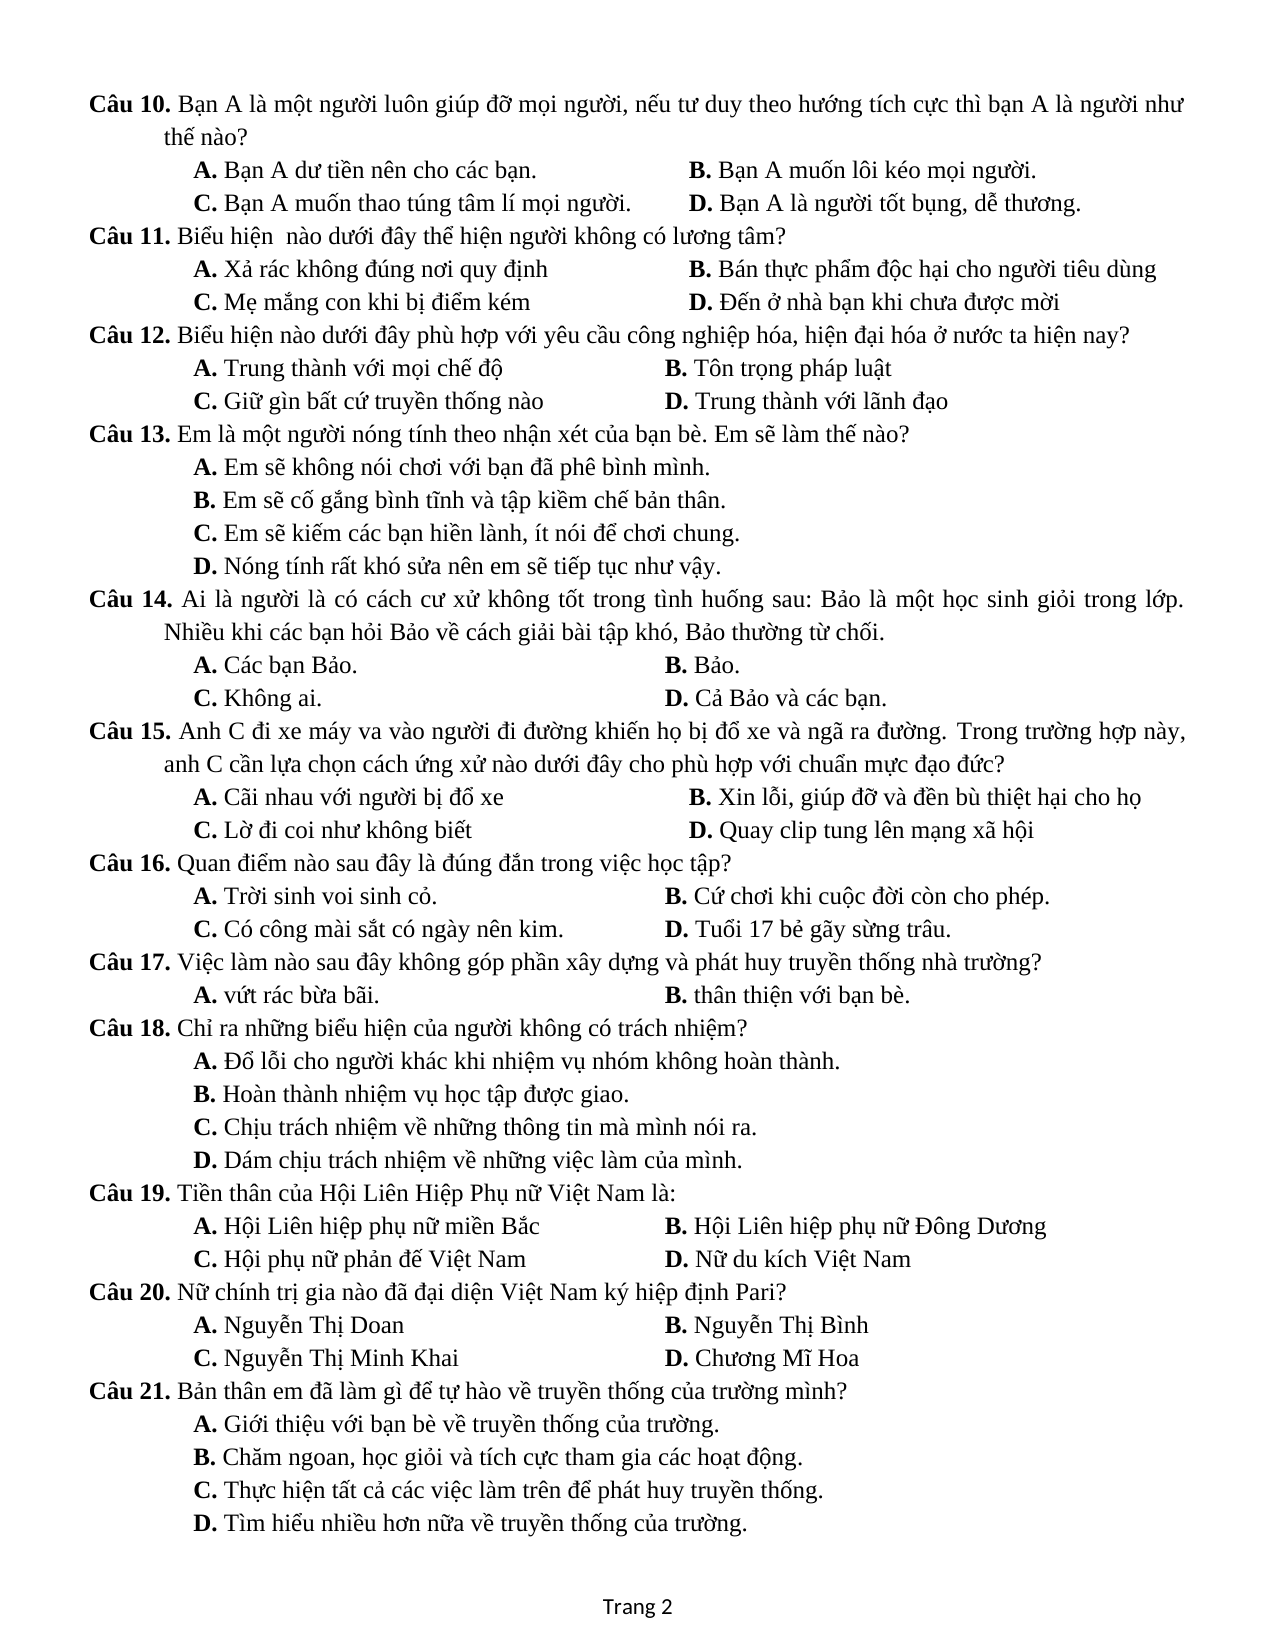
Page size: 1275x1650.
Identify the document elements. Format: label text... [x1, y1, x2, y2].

text A. vứt rác bừa bãi. B. thân thiện với bạn bè. [118, 980, 1186, 1009]
text A. Xả rác không đúng nơi quy định B. Bán thực phẩm độc hại cho người tiêu dùng [118, 254, 1186, 282]
text Câu 15. Anh C đi xe máy va vào người đi đường khiến họ bị đổ xe và ngã ra đường. Trong trường hợp này, anh C cần lựa chọn cách ứng xử nào dưới đây cho phù hợp với chuẩn mực đạo đức? [89, 716, 1186, 778]
text C. Nguyễn Thị Minh Khai D. Chương Mĩ Hoa [118, 1343, 1186, 1372]
text Câu 13. Em là một người nóng tính theo nhận xét của bạn bè. Em sẽ làm thế nào? [89, 419, 1186, 448]
text C. Em sẽ kiếm các bạn hiền lành, ít nói để chơi chung. [118, 518, 1186, 547]
text C. Có công mài sắt có ngày nên kim. D. Tuổi 17 bẻ gãy sừng trâu. [118, 914, 1186, 943]
text Câu 16. Quan điểm nào sau đây là đúng đắn trong việc học tập? [89, 848, 1186, 877]
text C. Giữ gìn bất cứ truyền thống nào D. Trung thành với lãnh đạo [118, 386, 1186, 414]
text Câu 10. Bạn A là một người luôn giúp đỡ mọi người, nếu tư duy theo hướng tích cực thì bạn A là người như thế nào? [89, 89, 1186, 150]
text D. Dám chịu trách nhiệm về những việc làm của mình. [118, 1145, 1186, 1174]
text C. Bạn A muốn thao túng tâm lí mọi người. D. Bạn A là người tốt bụng, dễ thương. [118, 188, 1186, 216]
text A. Hội Liên hiệp phụ nữ miền Bắc B. Hội Liên hiệp phụ nữ Đông Dương [118, 1211, 1186, 1240]
text A. Đổ lỗi cho người khác khi nhiệm vụ nhóm không hoàn thành. [118, 1046, 1186, 1075]
text Câu 18. Chỉ ra những biểu hiện của người không có trách nhiệm? [89, 1013, 1186, 1042]
text Câu 14. Ai là người là có cách cư xử không tốt trong tình huống sau: Bảo là một học sinh giỏi trong lớp. Nhiều khi các bạn hỏi Bảo về cách giải bài tập khó, Bảo thường từ chối. [89, 584, 1186, 646]
text B. Hoàn thành nhiệm vụ học tập được giao. [118, 1079, 1186, 1108]
text A. Giới thiệu với bạn bè về truyền thống của trường. [118, 1409, 1186, 1438]
text A. Các bạn Bảo. B. Bảo. [118, 650, 1186, 679]
text A. Trời sinh voi sinh cỏ. B. Cứ chơi khi cuộc đời còn cho phép. [118, 881, 1186, 910]
text Câu 20. Nữ chính trị gia nào đã đại diện Việt Nam ký hiệp định Pari? [89, 1277, 1186, 1306]
text Câu 21. Bản thân em đã làm gì để tự hào về truyền thống của trường mình? [89, 1376, 1186, 1405]
text C. Thực hiện tất cả các việc làm trên để phát huy truyền thống. [118, 1476, 1186, 1504]
text A. Trung thành với mọi chế độ B. Tôn trọng pháp luật [118, 353, 1186, 382]
text C. Không ai. D. Cả Bảo và các bạn. [118, 683, 1186, 712]
text C. Lờ đi coi như không biết D. Quay clip tung lên mạng xã hội [118, 815, 1186, 844]
text C. Hội phụ nữ phản đế Việt Nam D. Nữ du kích Việt Nam [118, 1244, 1186, 1273]
text A. Bạn A dư tiền nên cho các bạn. B. Bạn A muốn lôi kéo mọi người. [118, 155, 1186, 183]
text Câu 12. Biểu hiện nào dưới đây phù hợp với yêu cầu công nghiệp hóa, hiện đại hóa ở nước ta hiện nay? [89, 320, 1186, 348]
text A. Nguyễn Thị Doan B. Nguyễn Thị Bình [118, 1310, 1186, 1339]
text D. Tìm hiểu nhiều hơn nữa về truyền thống của trường. [118, 1508, 1186, 1537]
text Câu 19. Tiền thân của Hội Liên Hiệp Phụ nữ Việt Nam là: [89, 1178, 1186, 1207]
text Câu 17. Việc làm nào sau đây không góp phần xây dựng và phát huy truyền thống nhà trường? [89, 947, 1186, 976]
text C. Mẹ mắng con khi bị điểm kém D. Đến ở nhà bạn khi chưa được mời [118, 287, 1186, 316]
text B. Chăm ngoan, học giỏi và tích cực tham gia các hoạt động. [118, 1442, 1186, 1471]
text D. Nóng tính rất khó sửa nên em sẽ tiếp tục như vậy. [118, 551, 1186, 580]
text B. Em sẽ cố gắng bình tĩnh và tập kiềm chế bản thân. [118, 485, 1186, 514]
text C. Chịu trách nhiệm về những thông tin mà mình nói ra. [118, 1112, 1186, 1141]
text A. Cãi nhau với người bị đổ xe B. Xin lỗi, giúp đỡ và đền bù thiệt hại cho họ [118, 782, 1186, 811]
text A. Em sẽ không nói chơi với bạn đã phê bình mình. [118, 452, 1186, 481]
text Câu 11. Biểu hiện nào dưới đây thể hiện người không có lương tâm? [89, 221, 1186, 249]
